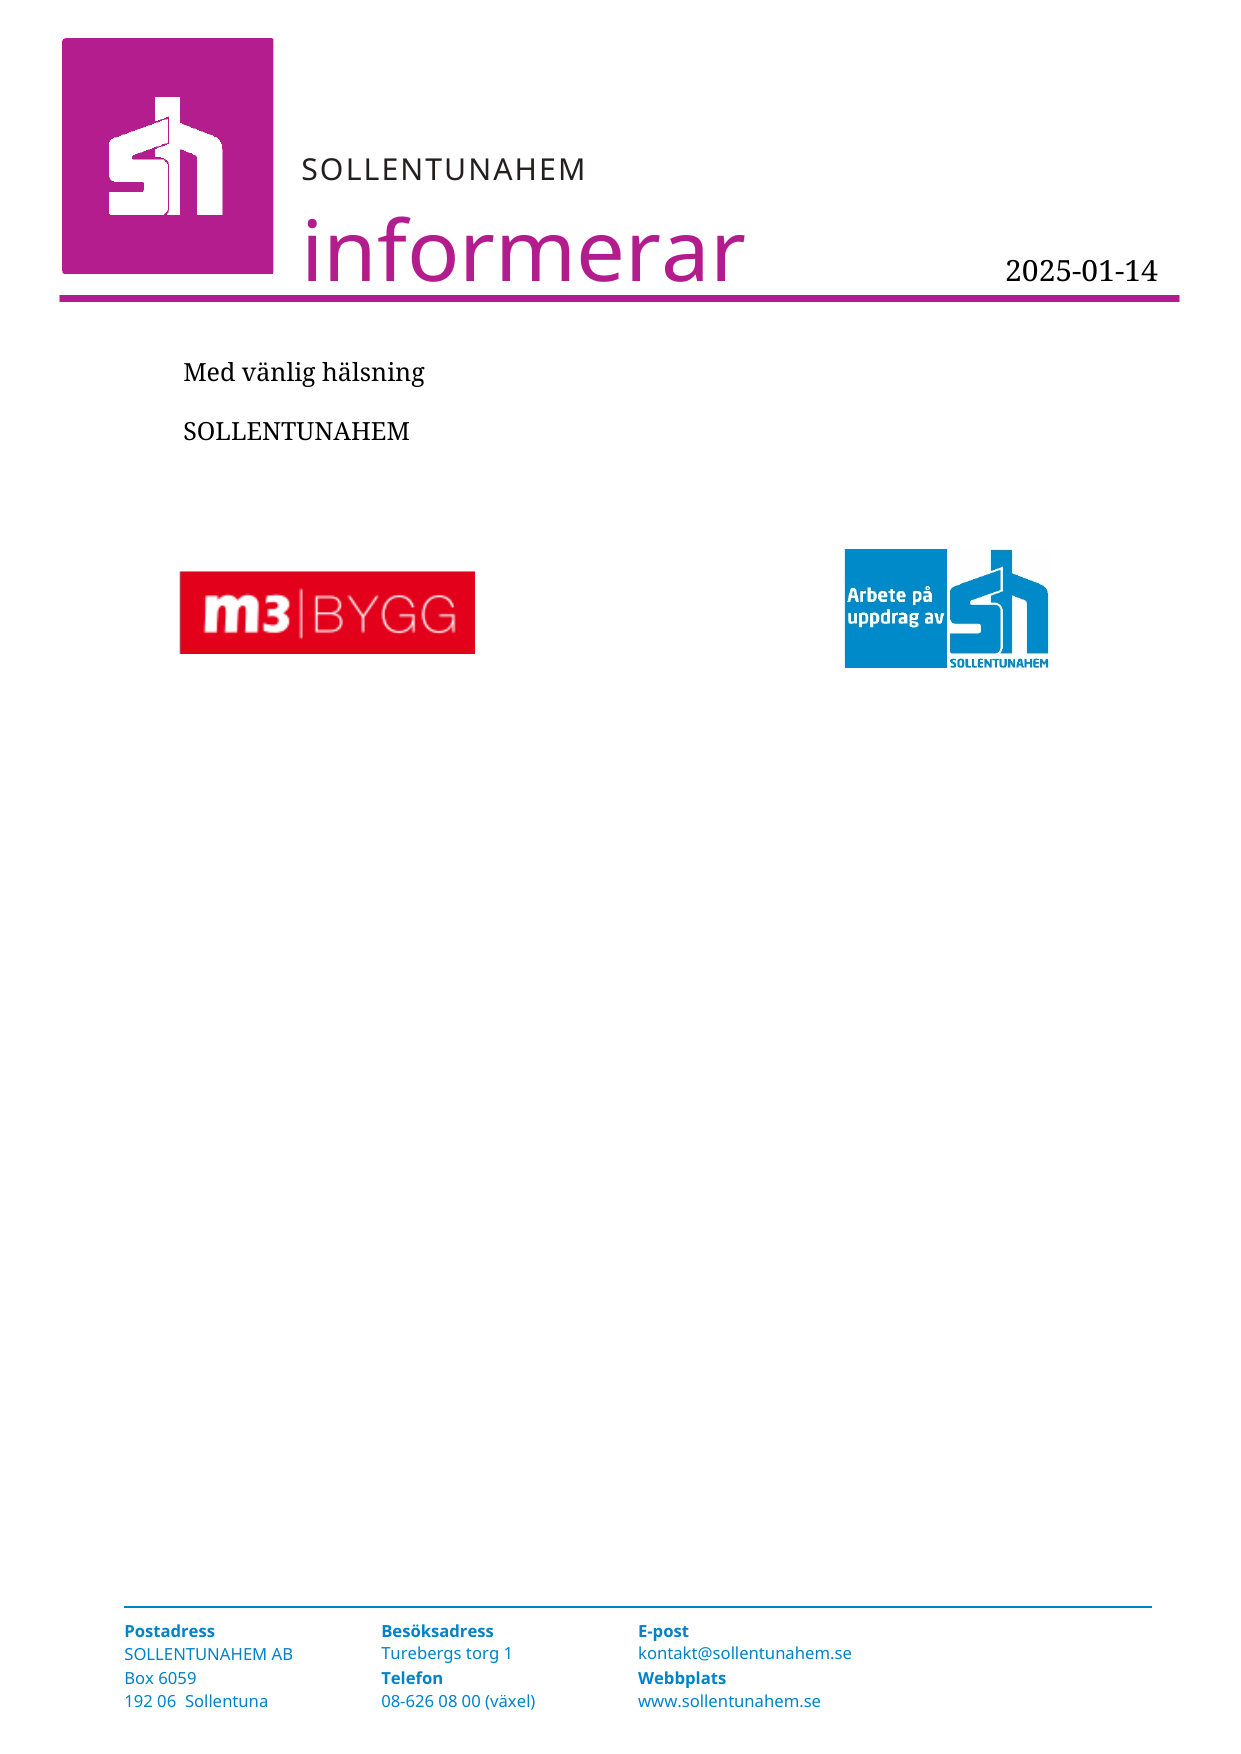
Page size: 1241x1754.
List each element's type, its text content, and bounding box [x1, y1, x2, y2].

picture [889, 590, 895, 602]
picture [165, 1648, 171, 1658]
picture [925, 613, 944, 623]
picture [910, 613, 918, 627]
picture [868, 588, 887, 602]
picture [897, 591, 905, 602]
picture [848, 588, 865, 602]
picture [381, 1647, 390, 1659]
text SOLLENTUNAHEM [183, 413, 968, 447]
picture [705, 1650, 711, 1657]
picture [848, 610, 907, 627]
picture [913, 587, 932, 604]
text Med vänlig hälsning [183, 354, 968, 388]
picture [947, 549, 1050, 668]
picture [59, 35, 274, 274]
picture [698, 1647, 707, 1657]
picture [59, 295, 1182, 302]
